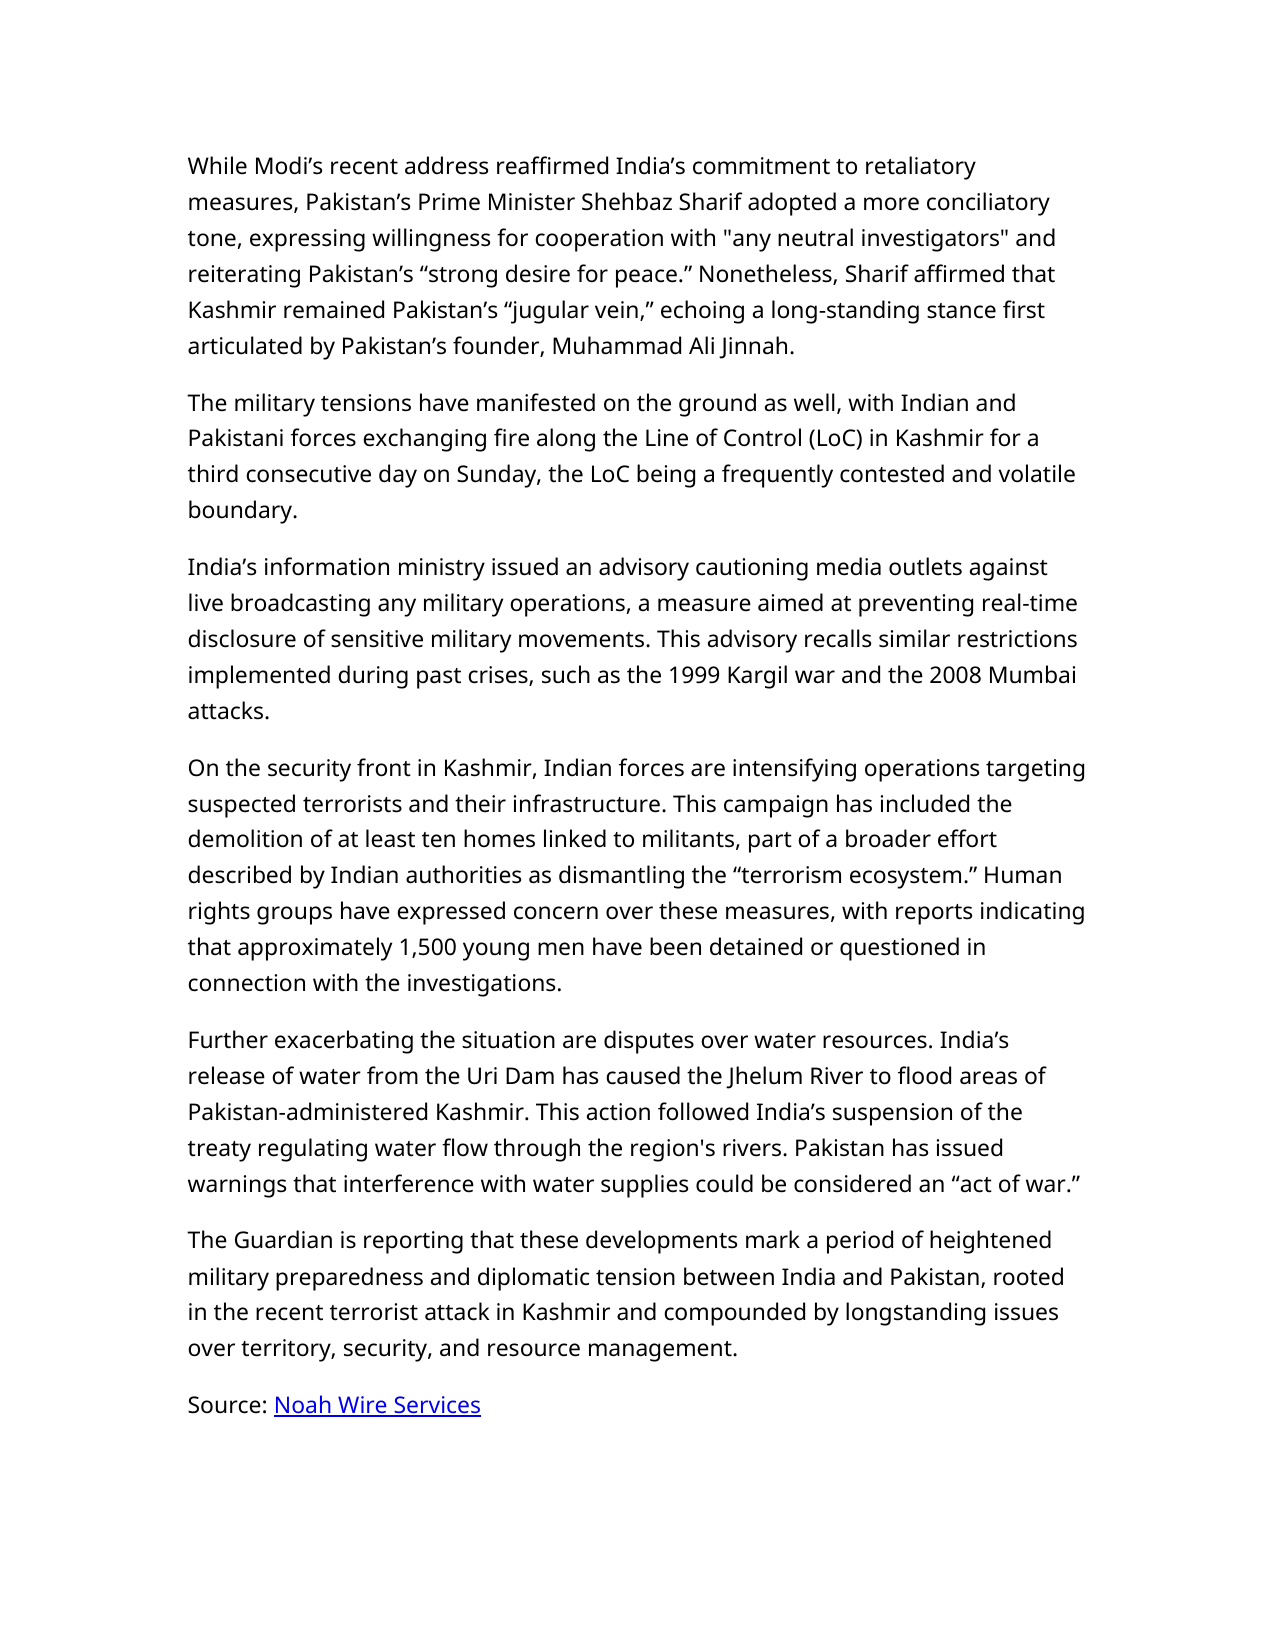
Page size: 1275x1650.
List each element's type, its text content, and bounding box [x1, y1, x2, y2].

text Source: Noah Wire Services [187, 1389, 1087, 1420]
text Further exacerbating the situation are disputes over water resources. India’s release of water from the Uri Dam has caused the Jhelum River to flood areas of Pakistan-administered Kashmir. This action followed India’s suspension of the treaty regulating water flow through the region's rivers. Pakistan has issued warnings that interference with water supplies could be considered an “act of war.” [187, 1024, 1087, 1199]
text While Modi’s recent address reaffirmed India’s commitment to retaliatory measures, Pakistan’s Prime Minister Shehbaz Sharif adopted a more conciliatory tone, expressing willingness for cooperation with "any neutral investigators" and reiterating Pakistan’s “strong desire for peace.” Nonetheless, Sharif affirmed that Kashmir remained Pakistan’s “jugular vein,” echoing a long-standing stance first articulated by Pakistan’s founder, Muhammad Ali Jinnah. [187, 150, 1087, 361]
text The Guardian is reporting that these developments mark a period of heightened military preparedness and diplomatic tension between India and Pakistan, rooted in the recent terrorist attack in Kashmir and compounded by longstanding issues over territory, security, and resource management. [187, 1224, 1087, 1363]
text On the security front in Kashmir, Indian forces are intensifying operations targeting suspected terrorists and their infrastructure. This campaign has included the demolition of at least ten homes linked to militants, part of a broader effort described by Indian authorities as dismantling the “terrorism ecosystem.” Human rights groups have expressed concern over these measures, with reports indicating that approximately 1,500 young men have been detained or questioned in connection with the investigations. [187, 752, 1087, 998]
text India’s information ministry issued an advisory cautioning media outlets against live broadcasting any military operations, a measure aimed at preventing real-time disclosure of sensitive military movements. This advisory recalls similar restrictions implemented during past crises, such as the 1999 Kargil war and the 2008 Mumbai attacks. [187, 551, 1087, 726]
text The military tensions have manifested on the ground as well, with Indian and Pakistani forces exchanging fire along the Line of Control (LoC) in Kashmir for a third consecutive day on Sunday, the LoC being a frequently contested and volatile boundary. [187, 386, 1087, 526]
